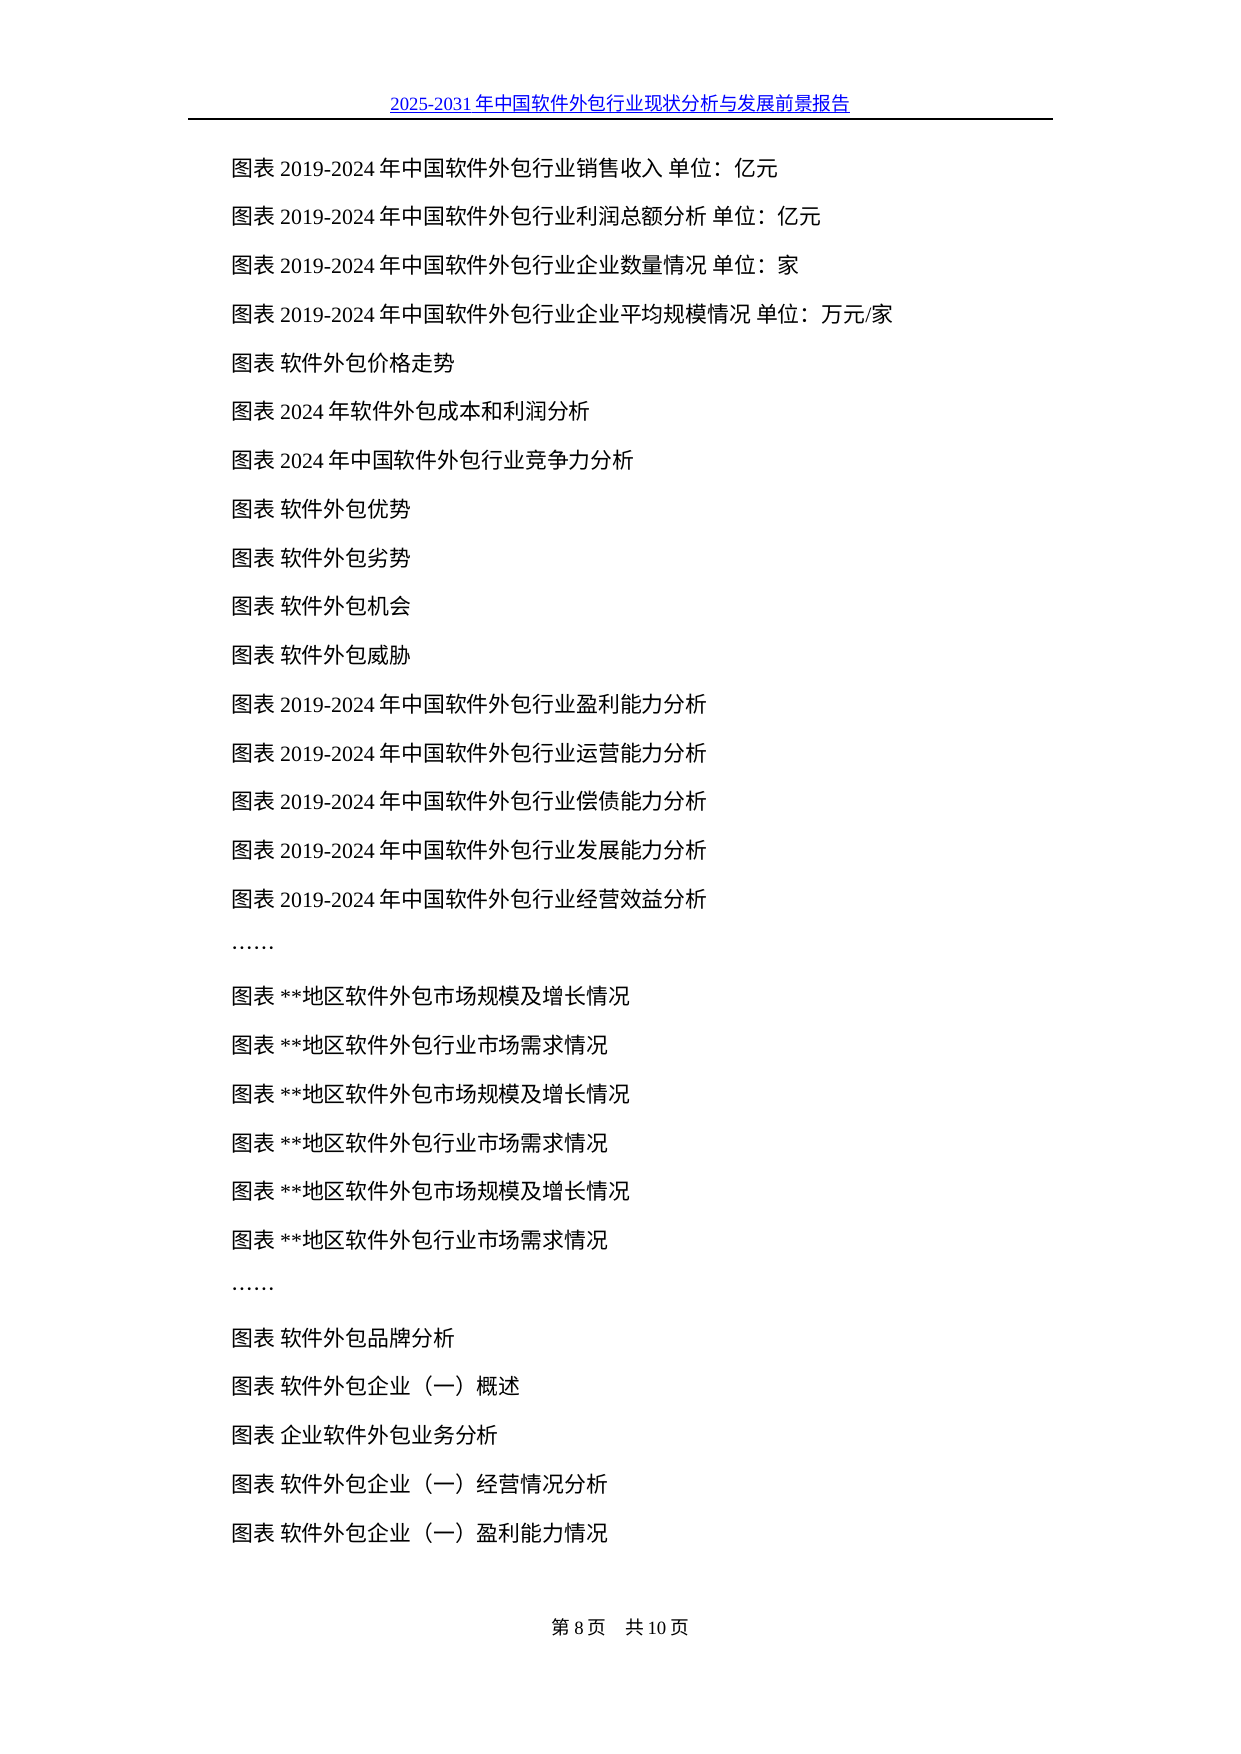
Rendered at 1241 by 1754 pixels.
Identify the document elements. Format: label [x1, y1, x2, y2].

text [187, 150, 1053, 1548]
